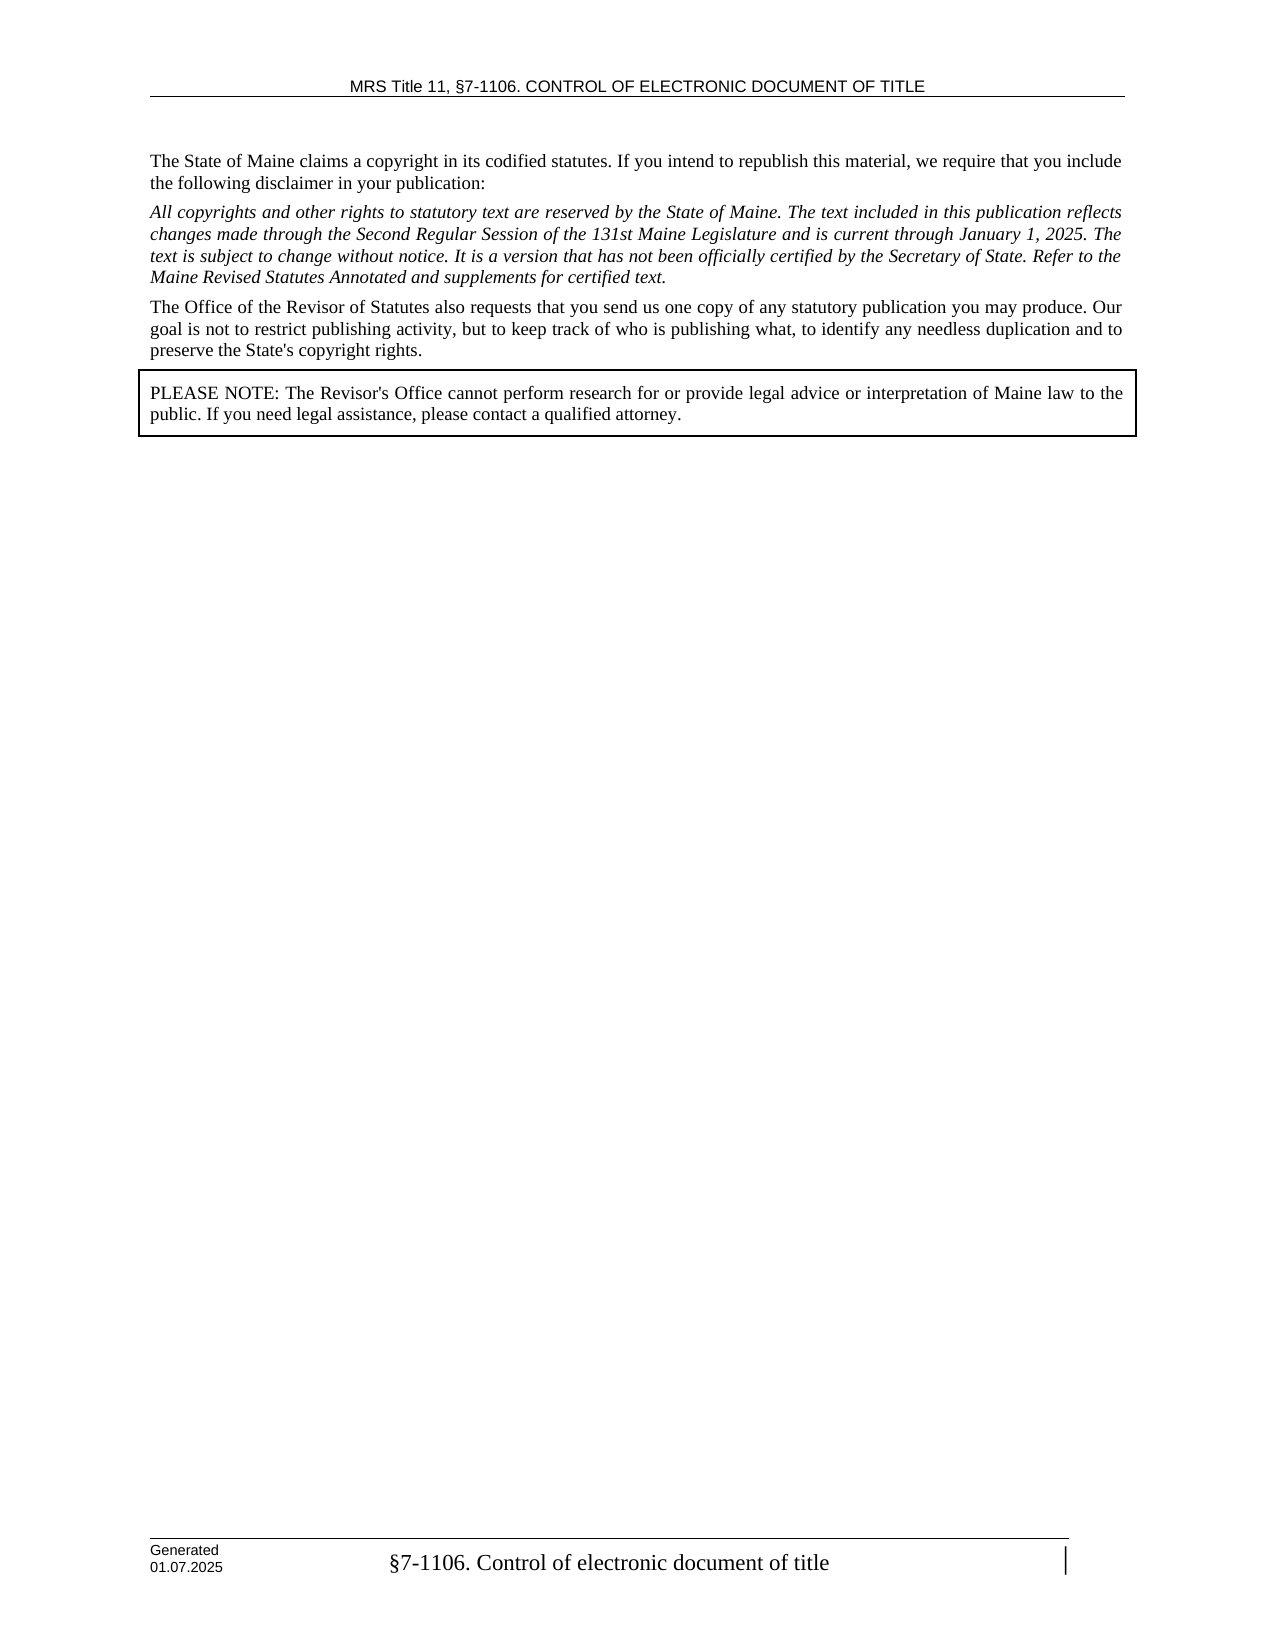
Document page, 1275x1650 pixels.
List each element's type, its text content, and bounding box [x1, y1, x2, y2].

text The Office of the Revisor of Statutes also requests that you send us one copy of any statutory publication you may produce. Our goal is not to restrict publishing activity, but to keep track of who is publishing what, to identify any needless duplication and to preserve the State's copyright rights. [150, 296, 1125, 361]
text The State of Maine claims a copyright in its codified statutes. If you intend to republish this material, we require that you include the following disclaimer in your publication: [150, 150, 1125, 193]
text PLEASE NOTE: The Revisor's Office cannot perform research for or provide legal advice or interpretation of Maine law to the public. If you need legal assistance, please contact a qualified attorney. [140, 371, 1135, 435]
text All copyrights and other rights to statutory text are reserved by the State of Maine. The text included in this publication reflects changes made through the Second Regular Session of the 131st Maine Legislature and is current through January 1, 2025 . The text is subject to change without notice. It is a version that has not been officially certified by the Secretary of State. Refer to the Maine Revised Statutes Annotated and supplements for certified text. [150, 201, 1125, 288]
